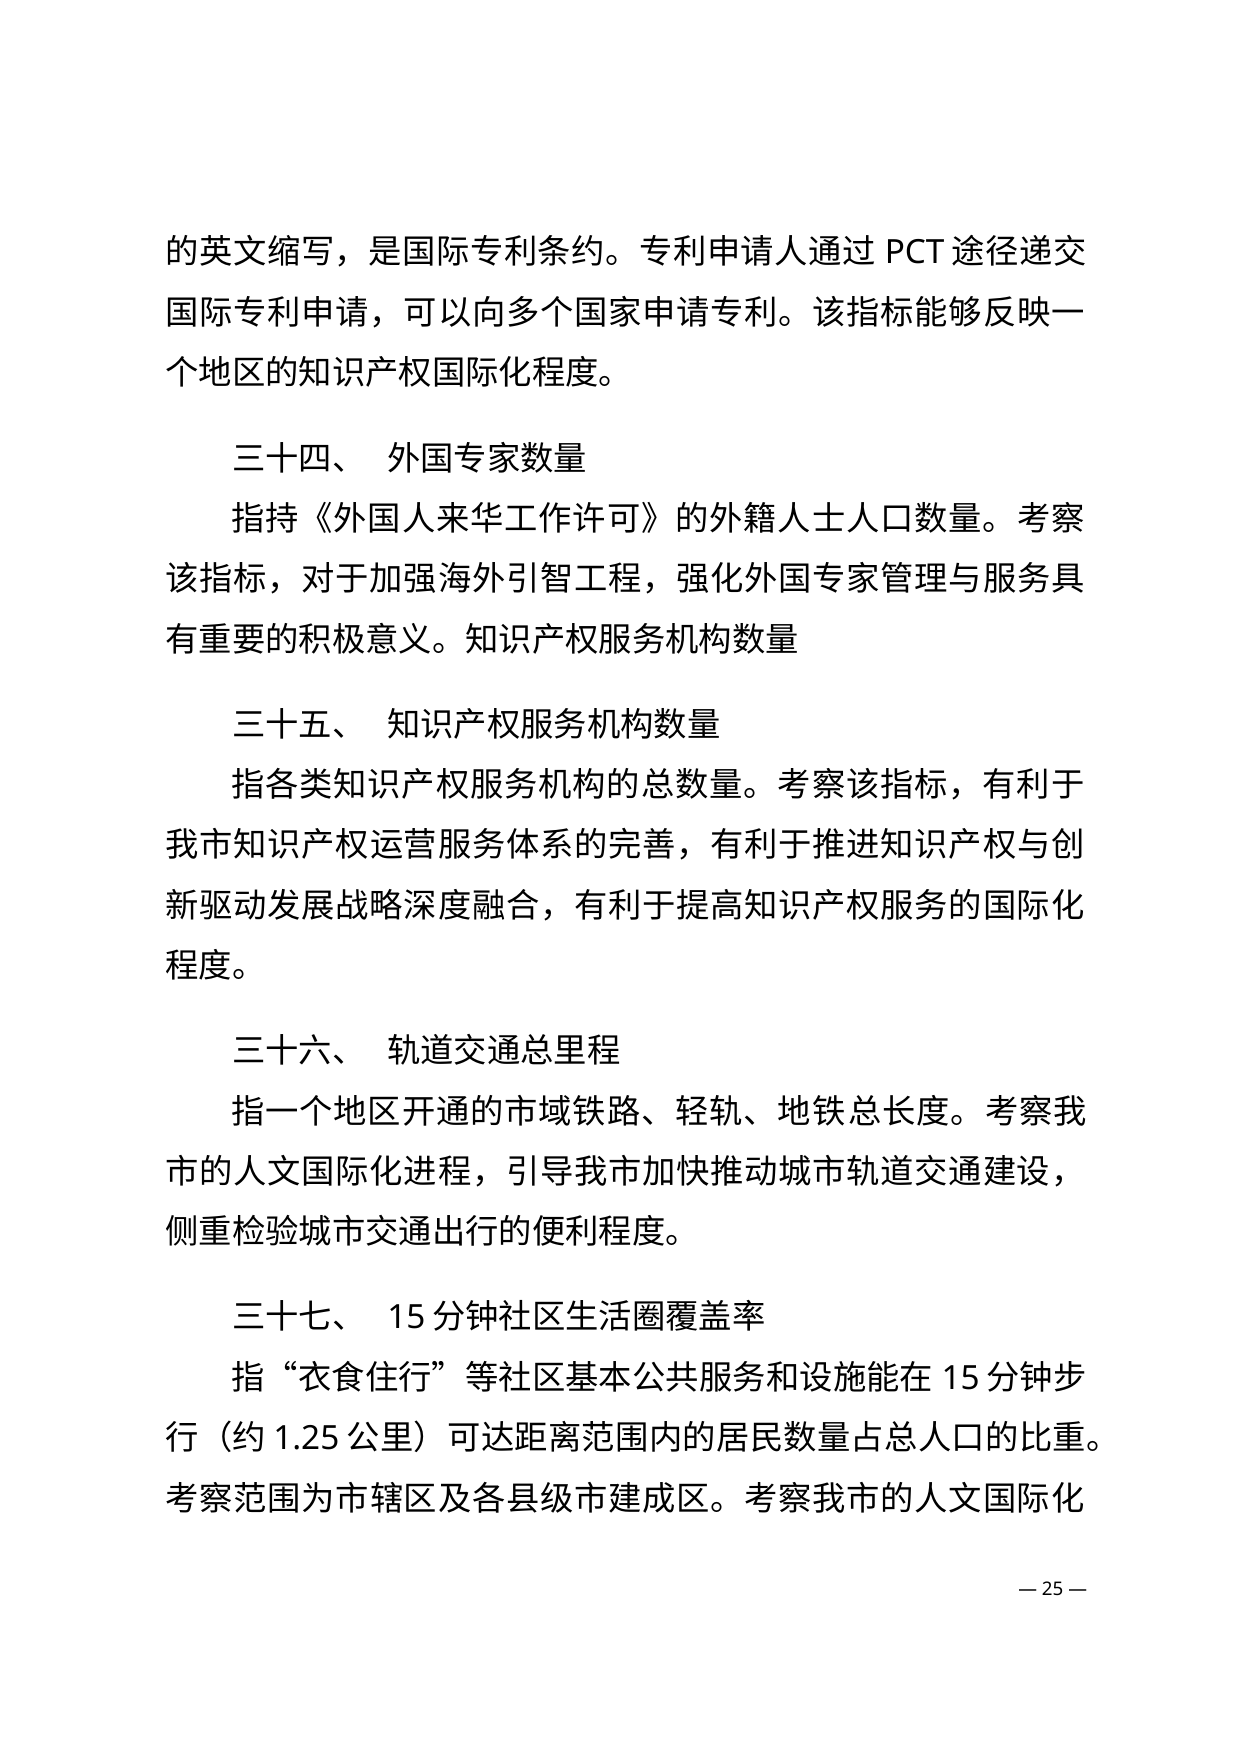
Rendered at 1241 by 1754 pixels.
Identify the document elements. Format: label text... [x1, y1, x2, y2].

subtitle 知识产权服务机构数量 [232, 692, 1087, 752]
subtitle 15分钟社区生活圈覆盖率 [232, 1284, 1087, 1345]
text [165, 1345, 1087, 1526]
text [165, 219, 1087, 400]
text 指持《外国人来华工作许可》的外籍人士人口数量。考察该指标，对于加强海外引智工程，强化外国专家管理与服务具有重要的积极意义。知识产权服务机构数量 [165, 486, 1087, 667]
subtitle 轨道交通总里程 [232, 1018, 1087, 1078]
subtitle 外国专家数量 [232, 425, 1087, 486]
text 指各类知识产权服务机构的总数量。考察该指标，有利于我市知识产权运营服务体系的完善，有利于推进知识产权与创新驱动发展战略深度融合，有利于提高知识产权服务的国际化程度。 [165, 752, 1087, 993]
text 指一个地区开通的市域铁路、轻轨、地铁总长度。考察我市的人文国际化进程，引导我市加快推动城市轨道交通建设，侧重检验城市交通出行的便利程度。 [165, 1078, 1087, 1259]
